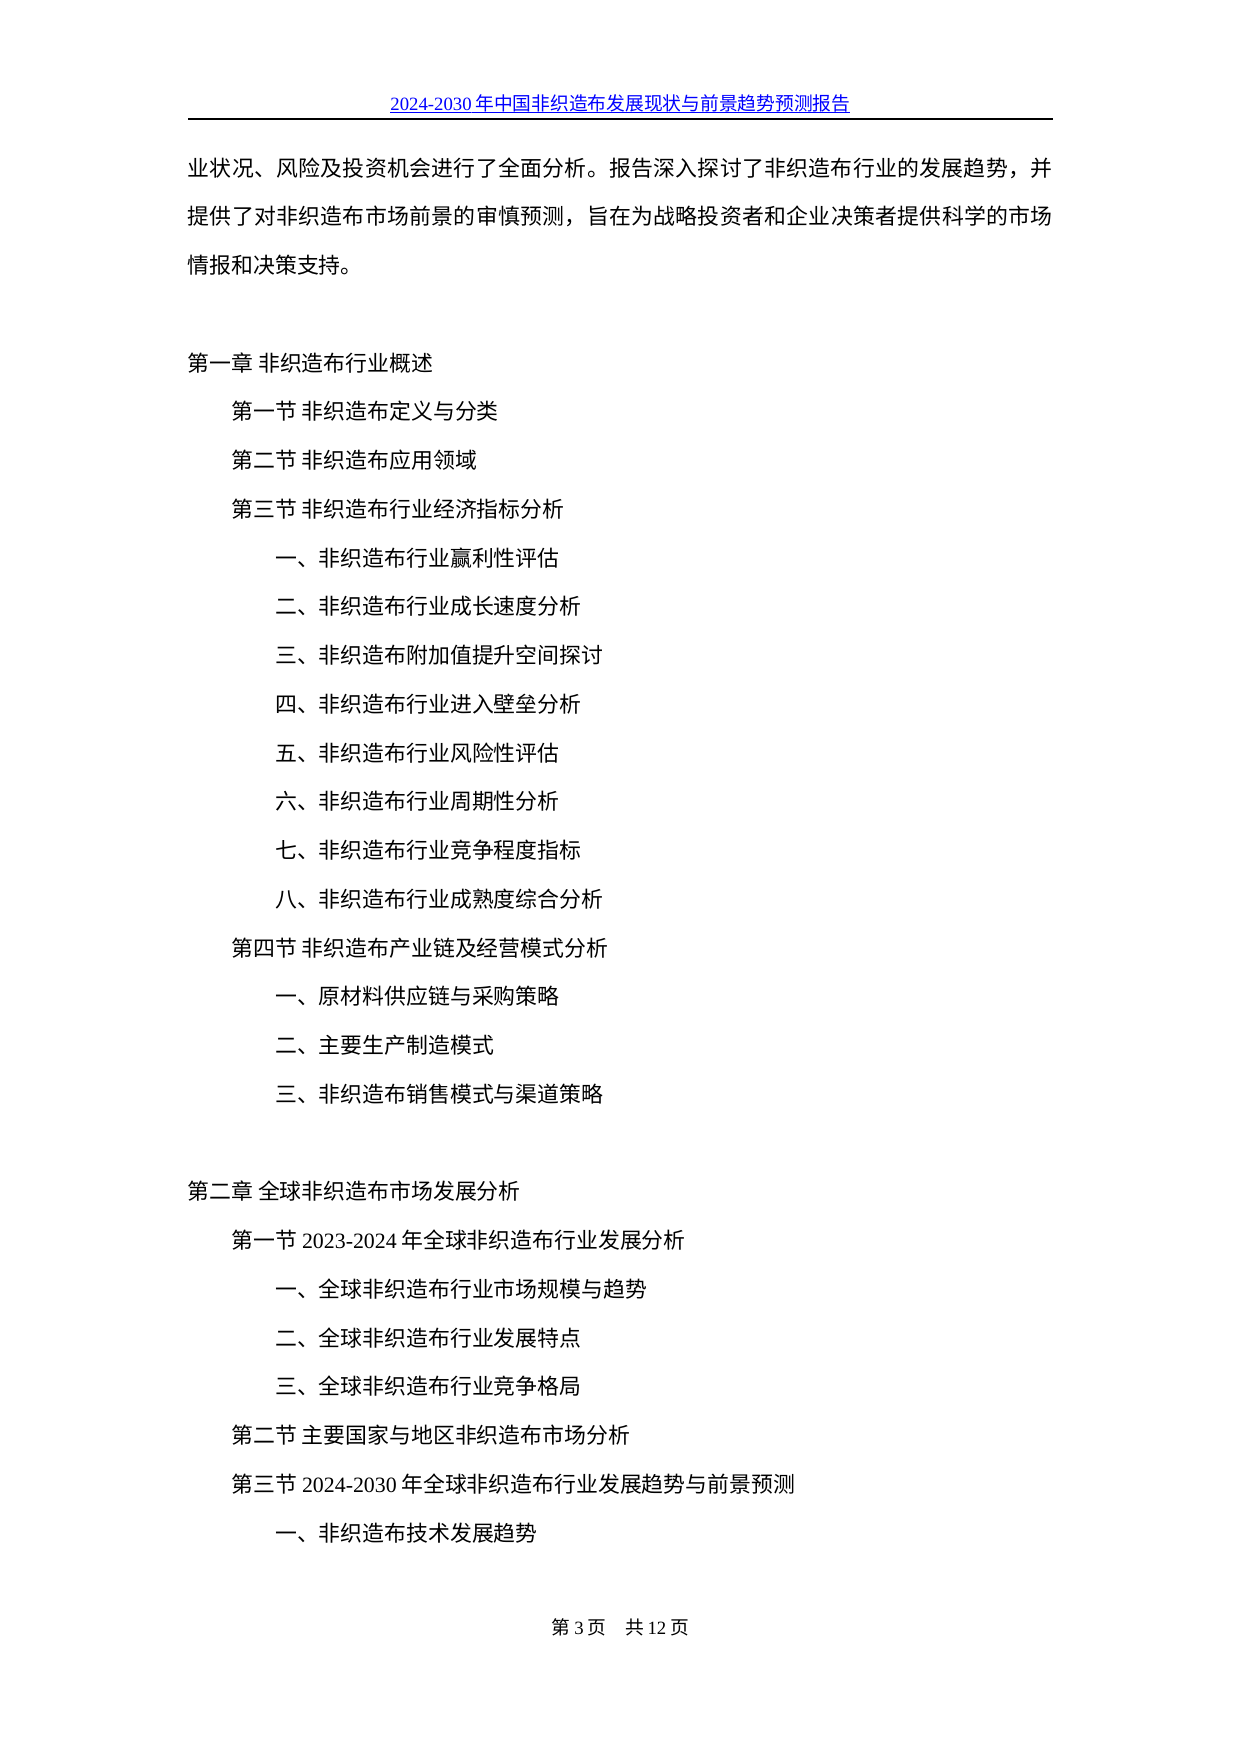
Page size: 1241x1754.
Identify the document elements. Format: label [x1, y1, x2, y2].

text [187, 150, 1053, 1548]
